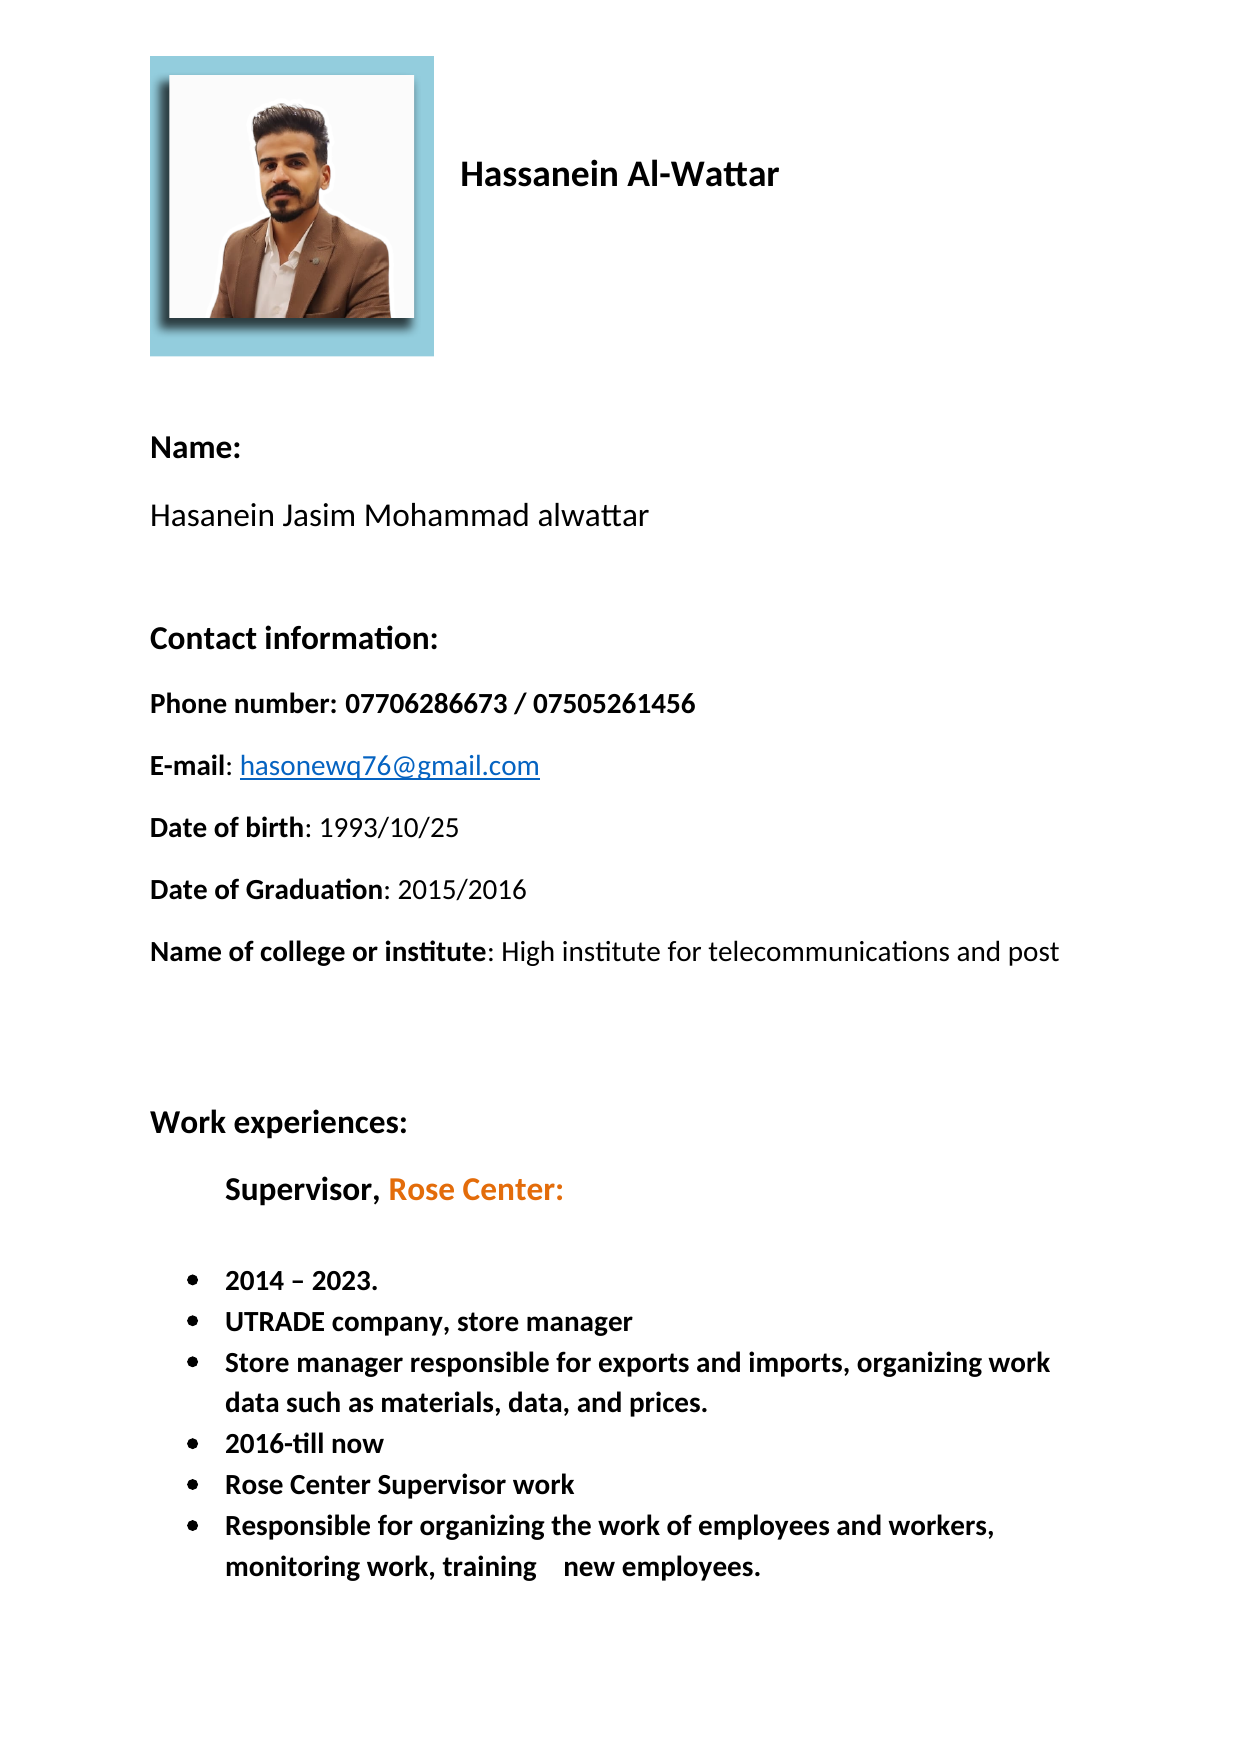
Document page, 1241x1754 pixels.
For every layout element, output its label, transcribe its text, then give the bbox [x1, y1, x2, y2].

text Hasanein Jasim Mohammad alwattar [150, 494, 1090, 535]
text Contact information: [150, 617, 1090, 658]
text Hassanein Al-Wattar [419, 150, 1090, 196]
text Date of birth: 1993/10/25 [150, 809, 1090, 845]
list Responsible for organizing the work of employees and workers, monitoring work, training new employees. [187, 1507, 1090, 1584]
list 2014 – 2023. [187, 1262, 1090, 1297]
text Date of Graduation: 2015/2016 [150, 871, 1090, 907]
list UTRADE company, store manager [187, 1303, 1090, 1338]
text Name: [150, 426, 1090, 467]
picture [169, 75, 415, 318]
text Name of college or institute: High institute for telecommunications and post [150, 933, 1090, 968]
text E-mail: hasonewq76@gmail.com [150, 747, 1090, 783]
list Rose Center Supervisor work [187, 1466, 1090, 1502]
list Store manager responsible for exports and imports, organizing work data such as materials, data, and prices. [187, 1344, 1090, 1420]
list Supervisor, Rose Center: [225, 1168, 1090, 1209]
list 2016-till now [187, 1426, 1090, 1461]
text Phone number: 07706286673 / 07505261456 [150, 685, 1090, 721]
text Work experiences: [150, 1101, 1090, 1141]
